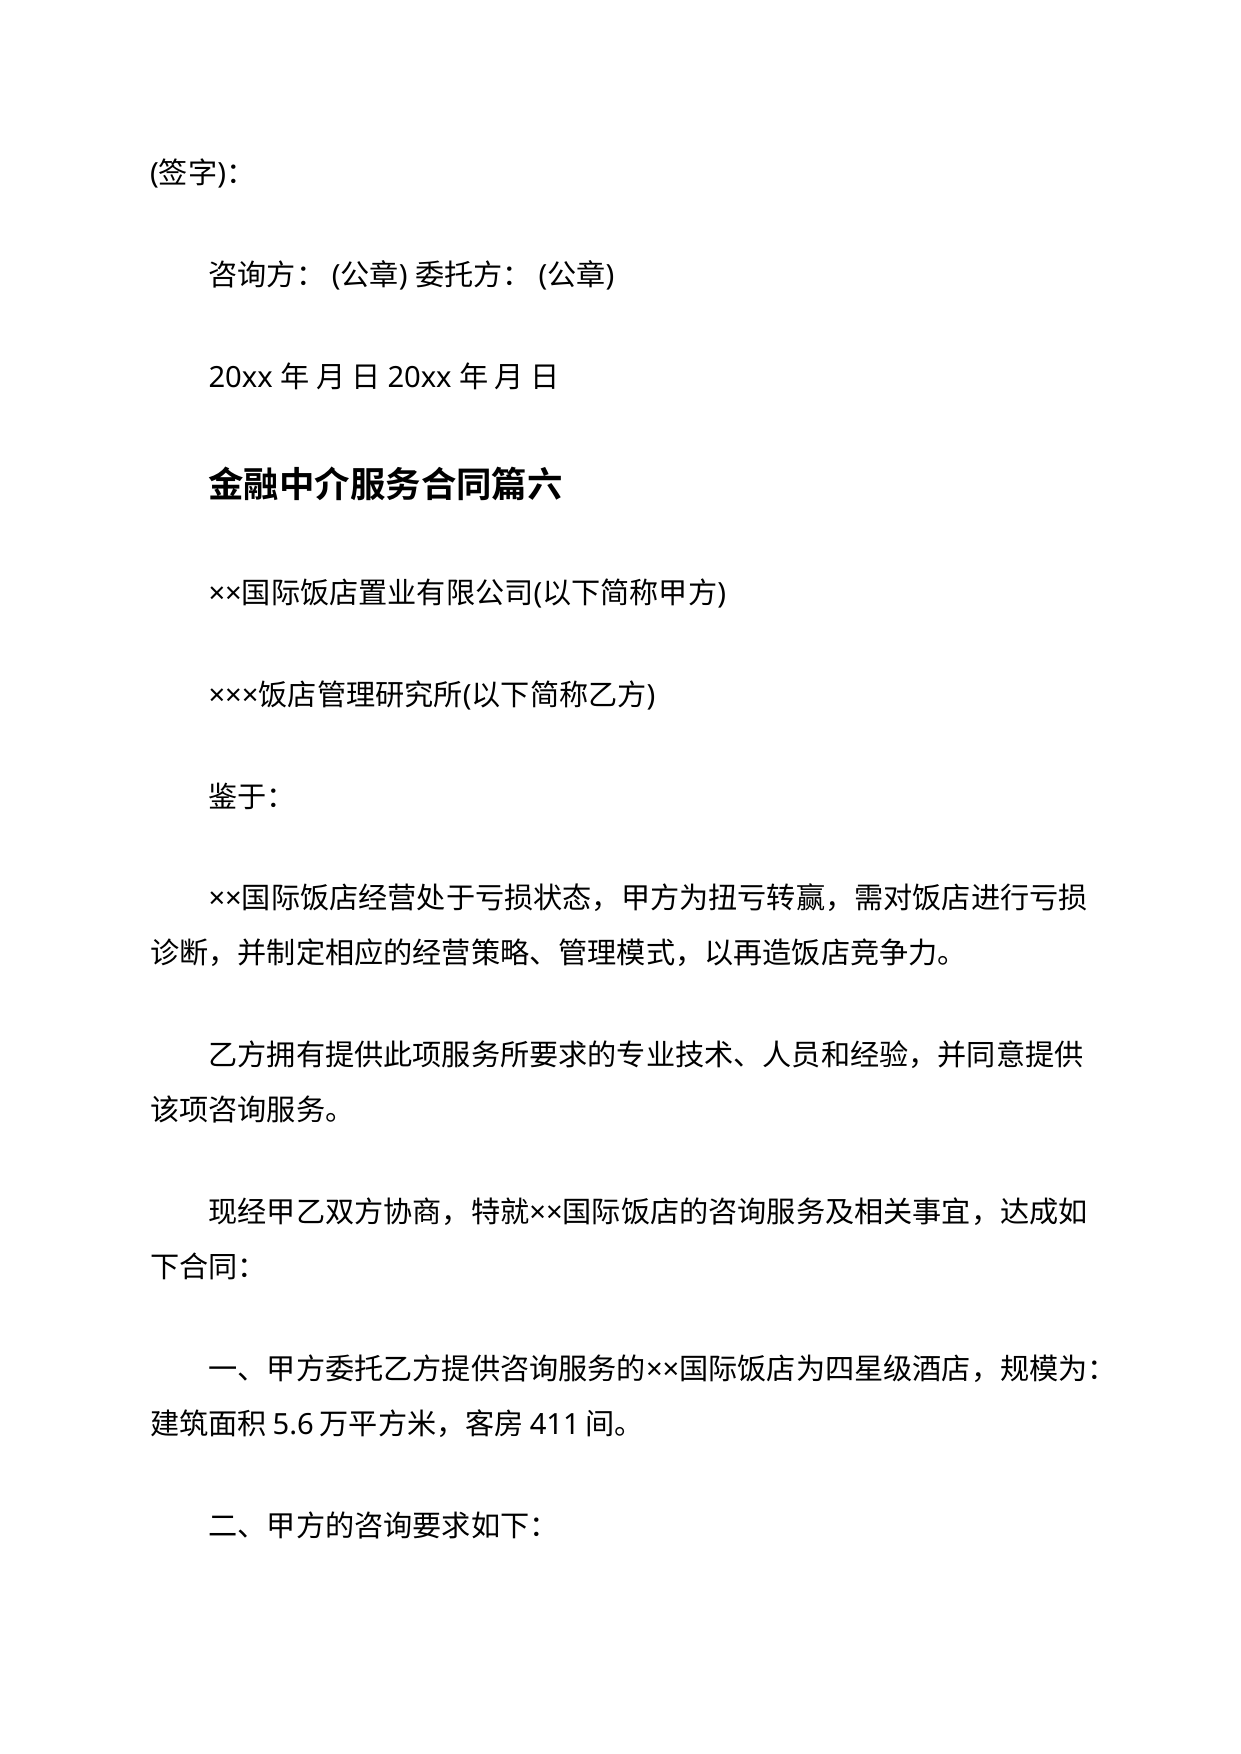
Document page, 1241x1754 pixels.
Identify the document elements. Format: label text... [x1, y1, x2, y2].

text ××国际饭店经营处于亏损状态，甲方为扭亏转赢，需对饭店进行亏损诊断，并制定相应的经营策略、管理模式，以再造饭店竞争力。 [150, 875, 1090, 972]
text 20xx 年 月 日 20xx 年 月 日 [150, 354, 1090, 396]
text 现经甲乙双方协商，特就××国际饭店的咨询服务及相关事宜，达成如下合同： [150, 1188, 1090, 1286]
text ××国际饭店置业有限公司(以下简称甲方) [150, 569, 1090, 612]
text 乙方拥有提供此项服务所要求的专业技术、人员和经验，并同意提供该项咨询服务。 [150, 1032, 1090, 1129]
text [150, 150, 1090, 192]
text 咨询方： (公章) 委托方： (公章) [150, 252, 1090, 294]
text 一、甲方委托乙方提供咨询服务的××国际饭店为四星级酒店，规模为：建筑面积5.6万平方米，客房411间。 [150, 1345, 1090, 1443]
text 金融中介服务合同篇六 [150, 456, 1090, 507]
text ×××饭店管理研究所(以下简称乙方) [150, 671, 1090, 714]
text 二、甲方的咨询要求如下： [150, 1502, 1090, 1544]
text 鉴于： [150, 773, 1090, 816]
